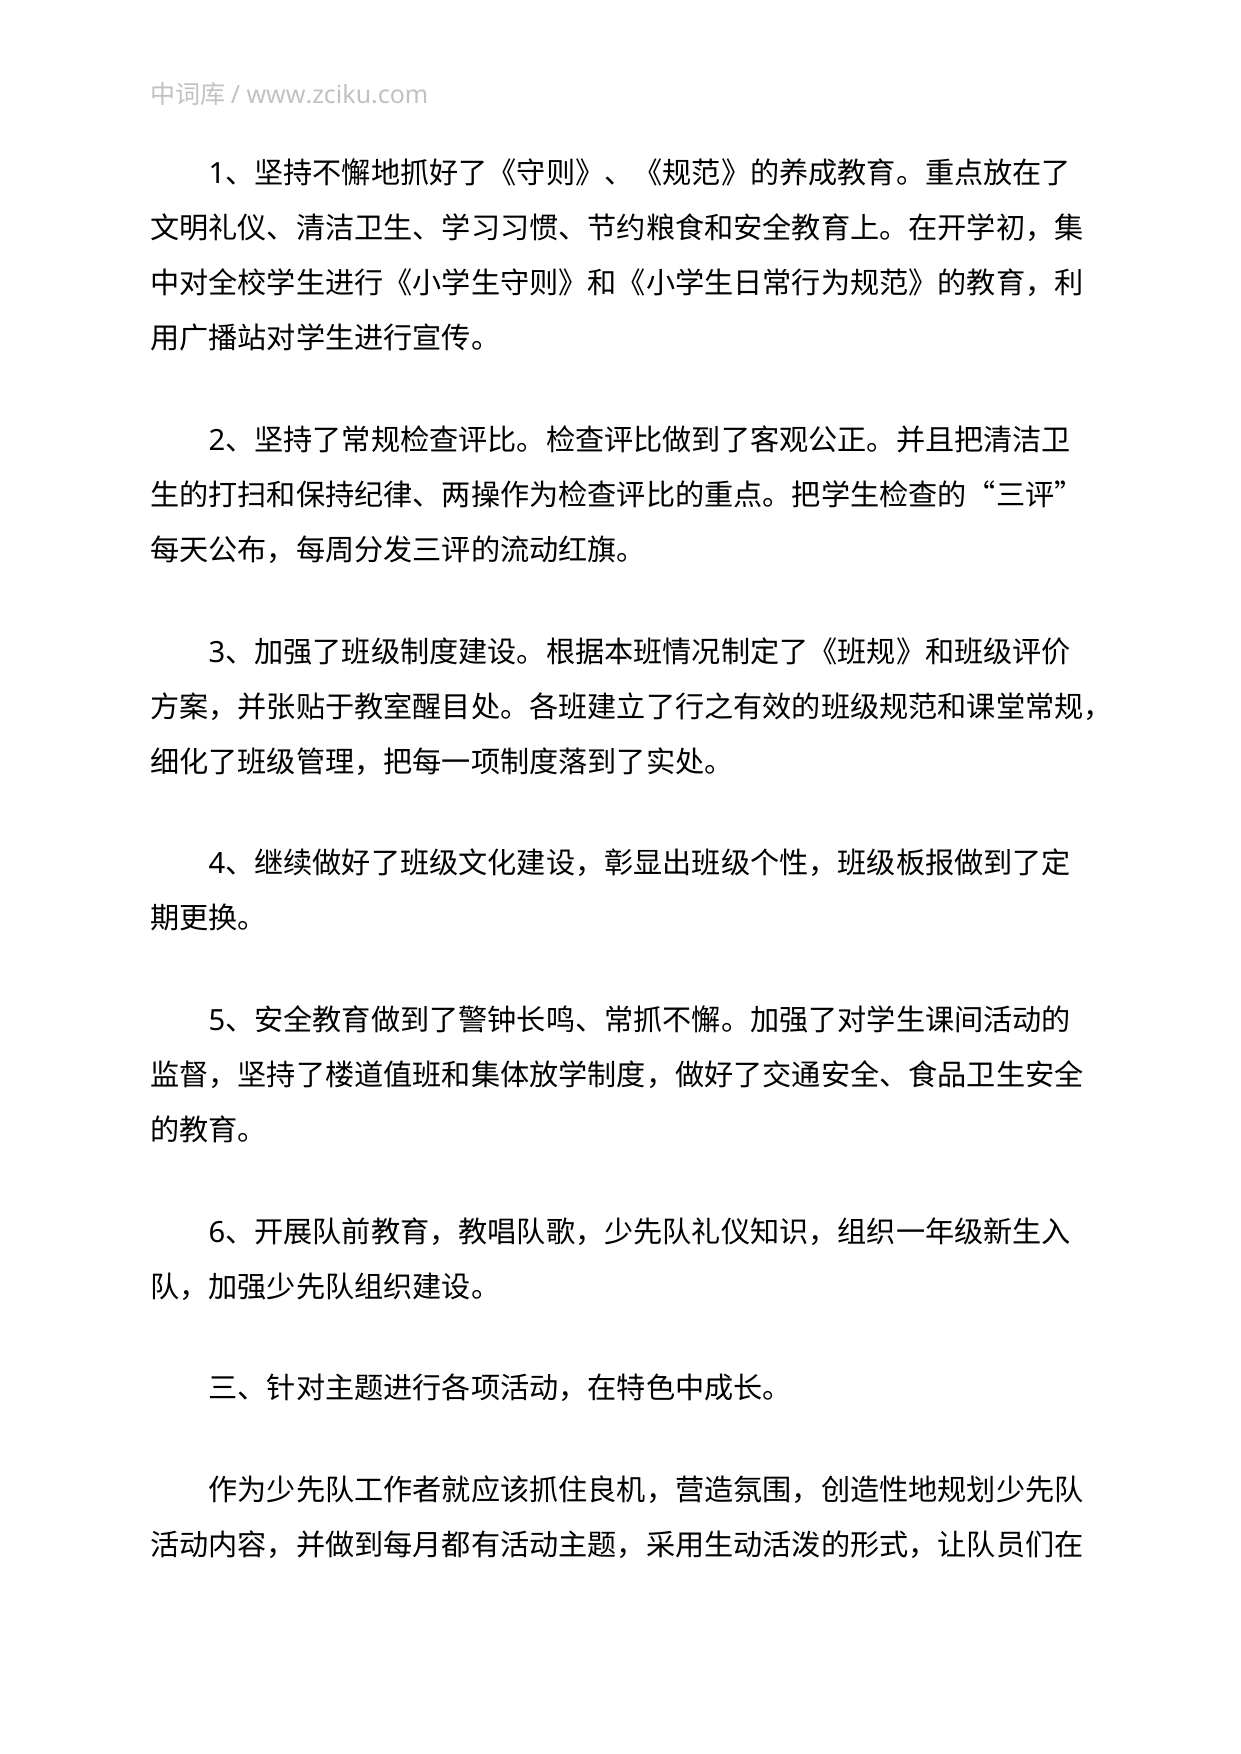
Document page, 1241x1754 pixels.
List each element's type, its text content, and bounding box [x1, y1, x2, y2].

text 1、坚持不懈地抓好了《守则》、《规范》的养成教育。重点放在了文明礼仪、清洁卫生、学习习惯、节约粮食和安全教育上。在开学初，集中对全校学生进行《小学生守则》和《小学生日常行为规范》的教育，利用广播站对学生进行宣传。 [150, 150, 1090, 357]
text 3、加强了班级制度建设。根据本班情况制定了《班规》和班级评价方案，并张贴于教室醒目处。各班建立了行之有效的班级规范和课堂常规，细化了班级管理，把每一项制度落到了实处。 [150, 628, 1090, 780]
text 5、安全教育做到了警钟长鸣、常抓不懈。加强了对学生课间活动的监督，坚持了楼道值班和集体放学制度，做好了交通安全、食品卫生安全的教育。 [150, 997, 1090, 1149]
text 2、坚持了常规检查评比。检查评比做到了客观公正。并且把清洁卫生的打扫和保持纪律、两操作为检查评比的重点。把学生检查的“三评”每天公布，每周分发三评的流动红旗。 [150, 417, 1090, 569]
text 三、针对主题进行各项活动，在特色中成长。 [150, 1365, 1090, 1407]
text 6、开展队前教育，教唱队歌，少先队礼仪知识，组织一年级新生入队，加强少先队组织建设。 [150, 1208, 1090, 1306]
text 4、继续做好了班级文化建设，彰显出班级个性，班级板报做到了定期更换。 [150, 840, 1090, 937]
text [150, 1467, 1090, 1564]
